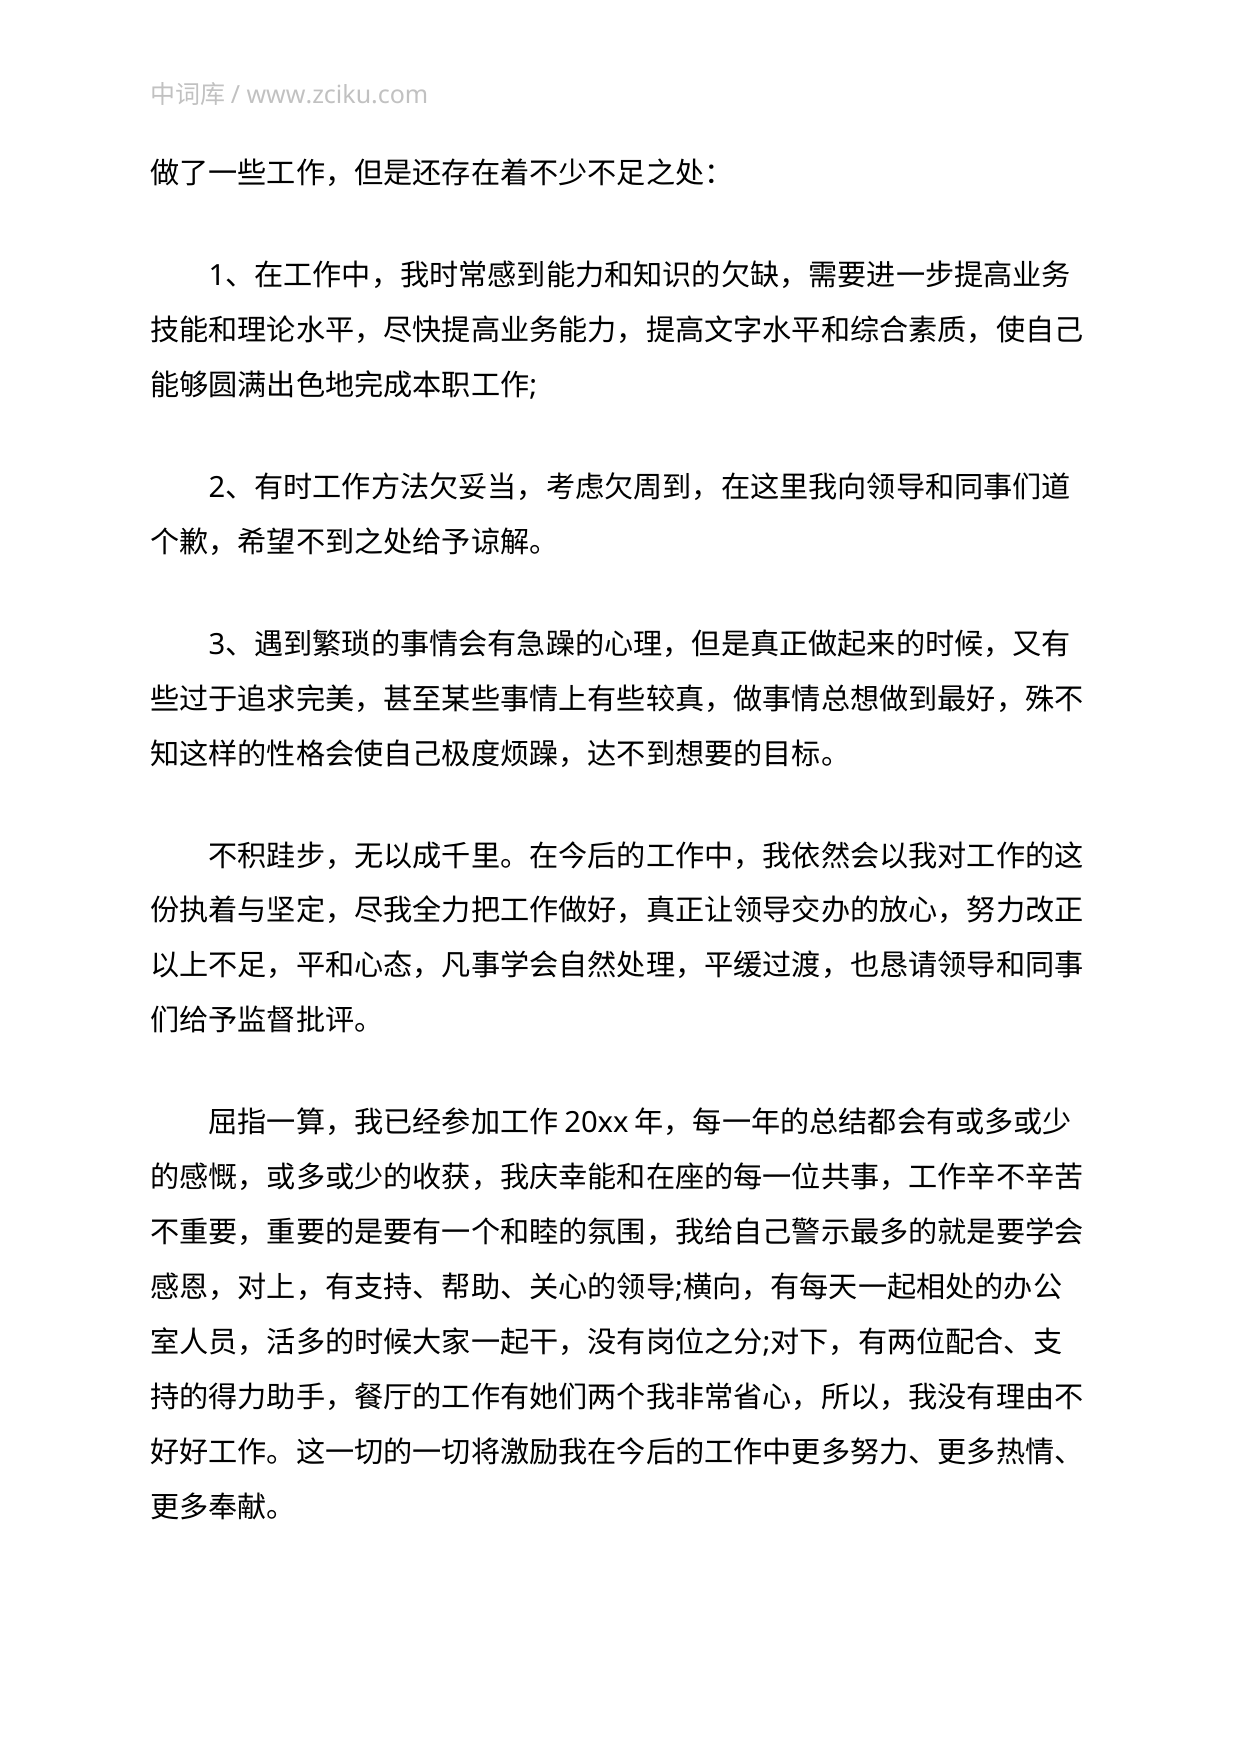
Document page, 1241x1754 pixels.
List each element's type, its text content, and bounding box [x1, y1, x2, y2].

text 2、有时工作方法欠妥当，考虑欠周到，在这里我向领导和同事们道个歉，希望不到之处给予谅解。 [150, 464, 1090, 561]
text 1、在工作中，我时常感到能力和知识的欠缺，需要进一步提高业务技能和理论水平，尽快提高业务能力，提高文字水平和综合素质，使自己能够圆满出色地完成本职工作; [150, 252, 1090, 404]
text 不积跬步，无以成千里。在今后的工作中，我依然会以我对工作的这份执着与坚定，尽我全力把工作做好，真正让领导交办的放心，努力改正以上不足，平和心态，凡事学会自然处理，平缓过渡，也恳请领导和同事们给予监督批评。 [150, 832, 1090, 1039]
text 屈指一算，我已经参加工作20xx年，每一年的总结都会有或多或少的感慨，或多或少的收获，我庆幸能和在座的每一位共事，工作辛不辛苦不重要，重要的是要有一个和睦的氛围，我给自己警示最多的就是要学会感恩，对上，有支持、帮助、关心的领导;横向，有每天一起相处的办公室人员，活多的时候大家一起干，没有岗位之分;对下，有两位配合、支持的得力助手，餐厅的工作有她们两个我非常省心，所以，我没有理由不好好工作。这一切的一切将激励我在今后的工作中更多努力、更多热情、更多奉献。 [150, 1098, 1090, 1525]
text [150, 150, 1090, 192]
text 3、遇到繁琐的事情会有急躁的心理，但是真正做起来的时候，又有些过于追求完美，甚至某些事情上有些较真，做事情总想做到最好，殊不知这样的性格会使自己极度烦躁，达不到想要的目标。 [150, 620, 1090, 773]
